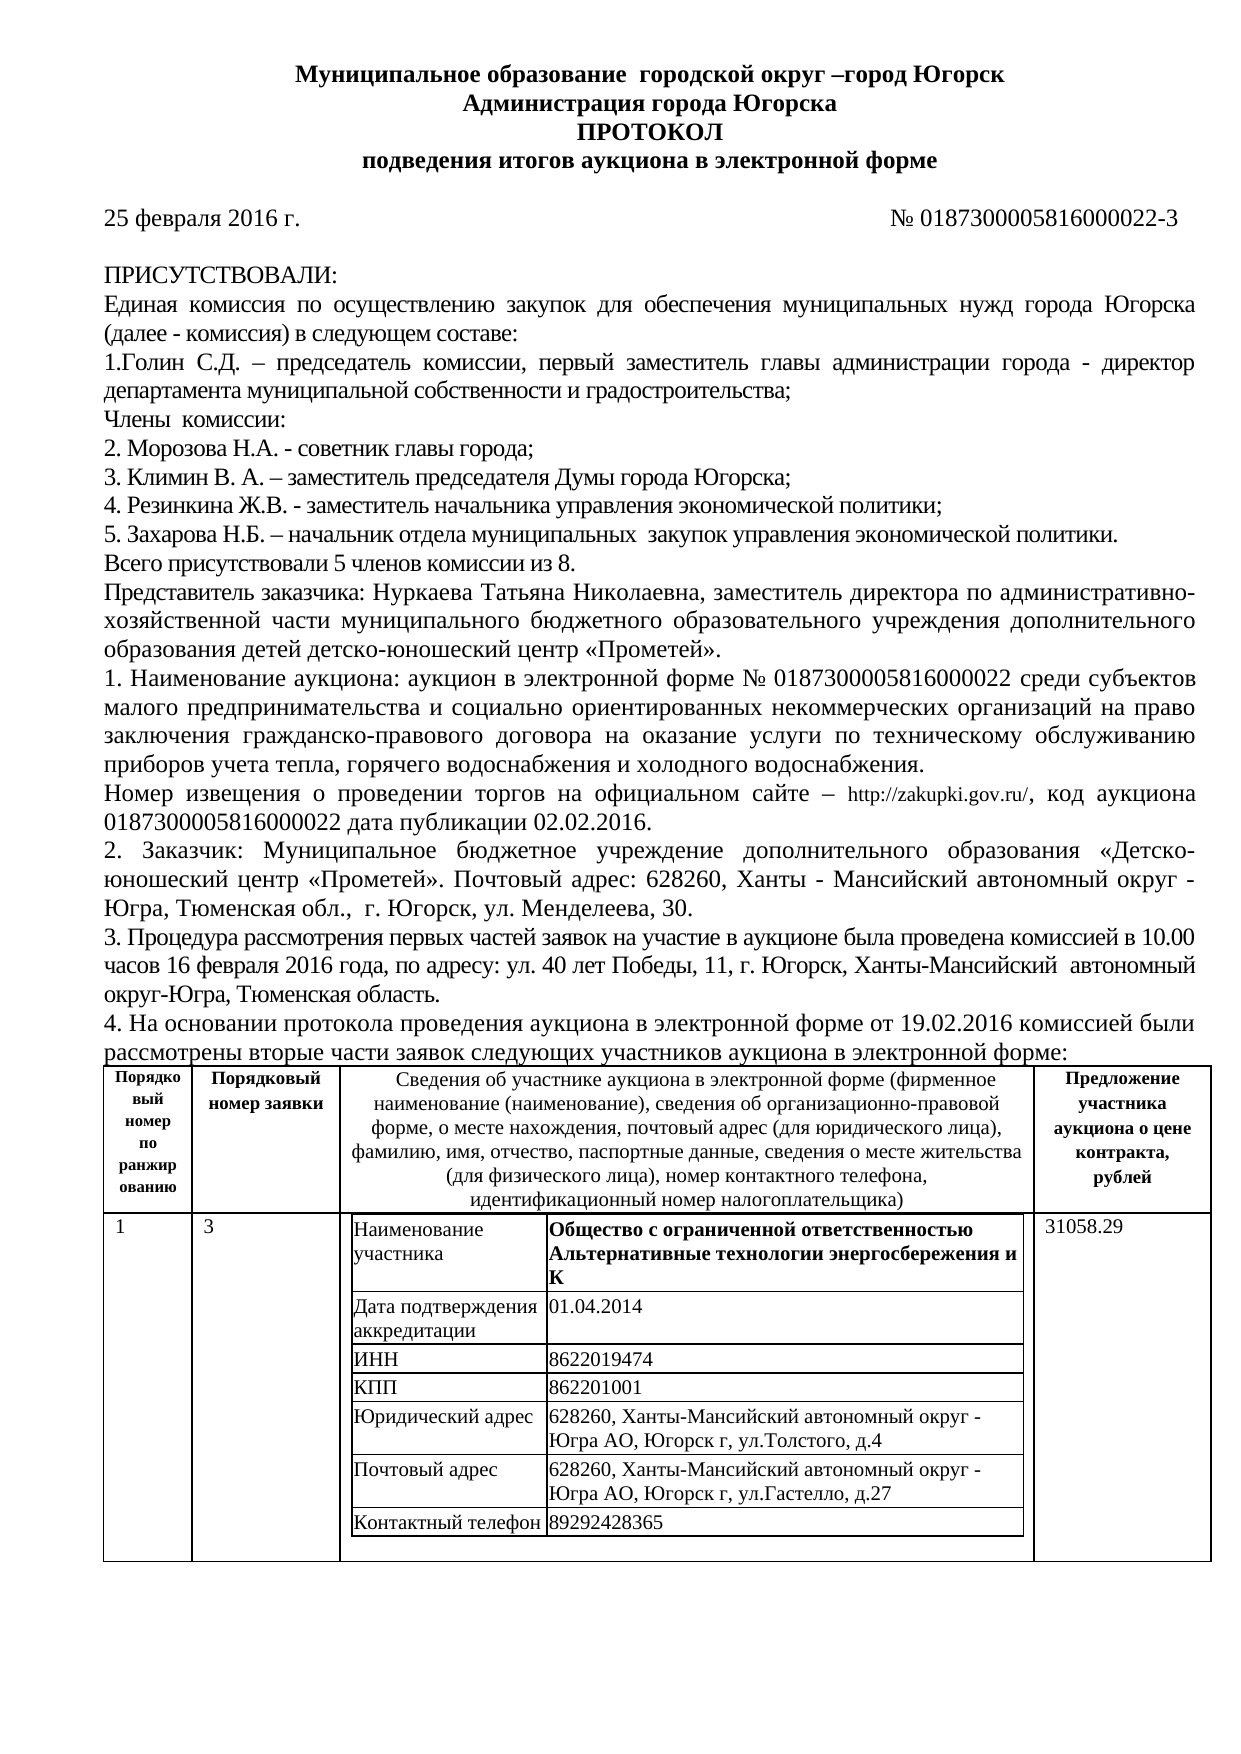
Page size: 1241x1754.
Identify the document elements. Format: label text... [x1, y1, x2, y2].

text 4. На основании протокола проведения аукциона в электронной форме от 19.02.2016 комиссией были рассмотрены вторые части заявок следующих участников аукциона в электронной форме: [103, 1008, 1196, 1065]
text 1. Наименование аукциона: аукцион в электронной форме № 0187300005816000022 среди субъектов малого предпринимательства и социально ориентированных некоммерческих организаций на право заключения гражданско-правового договора на оказание услуги по техническому обслуживанию приборов учета тепла, горячего водоснабжения и холодного водоснабжения. [103, 663, 1196, 778]
text 2. Морозова Н.А. - советник главы города; [103, 433, 1196, 462]
text Администрация города Югорска [103, 88, 1196, 117]
text 4. Резинкина Ж.В. - заместитель начальника управления экономической политики; [103, 490, 1196, 519]
table_header Порядковый номер по ранжированию [104, 1067, 191, 1212]
text Единая комиссия по осуществлению закупок для обеспечения муниципальных нужд города Югорска (далее - комиссия) в следующем составе: [103, 289, 1196, 347]
text Члены комиссии: [103, 404, 1196, 433]
text Муниципальное образование городской округ –город Югорск [103, 59, 1196, 88]
text 2. Заказчик: Муниципальное бюджетное учреждение дополнительного образования «Детско-юношеский центр «Прометей». Почтовый адрес: 628260, Ханты - Мансийский автономный округ - Югра, Тюменская обл., г. Югорск, ул. Менделеева, 30. [103, 835, 1196, 922]
text 1.Голин С.Д. – председатель комиссии, первый заместитель главы администрации города - директор департамента муниципальной собственности и градостроительства; [103, 347, 1196, 404]
table_cell 31058.29 [1035, 1214, 1210, 1561]
text Всего присутствовали 5 членов комиссии из 8. [103, 548, 1196, 577]
table_cell 1 [104, 1214, 191, 1561]
text ПРИСУТСТВОВАЛИ: [103, 260, 1196, 289]
text подведения итогов аукциона в электронной форме [103, 145, 1196, 174]
table_cell [341, 1214, 1033, 1561]
list 3. Процедура рассмотрения первых частей заявок на участие в аукционе была проведена комиссией в 10.00 часов 16 февраля 2016 года, по адресу: ул. 40 лет Победы, 11, г. Югорск, Ханты-Мансийский автономный округ-Югра, Тюменская область. [103, 922, 1196, 1008]
text Представитель заказчика: Нуркаева Татьяна Николаевна, заместитель директора по административно-хозяйственной части муниципального бюджетного образовательного учреждения дополнительного образования детей детско-юношеский центр «Прометей». [103, 577, 1196, 663]
table_header Сведения об участнике аукциона в электронной форме (фирменное наименование (наименование), сведения об организационно-правовой форме, о месте нахождения, почтовый адрес (для юридического лица), фамилию, имя, отчество, паспортные данные, сведения о месте жительства (для физического лица), номер контактного телефона, идентификационный номер налогоплательщика) [341, 1067, 1033, 1212]
table_header Предложение участника аукциона о цене контракта, рублей [1035, 1067, 1210, 1212]
table_cell 3 [193, 1214, 339, 1561]
text ПРОТОКОЛ [103, 117, 1196, 145]
text 25 февраля 2016 г. № 0187300005816000022-3 [103, 203, 1196, 232]
text 3. Климин В. А. – заместитель председателя Думы города Югорска; [103, 462, 1196, 490]
table_header Порядковый номер заявки [193, 1067, 339, 1212]
text Номер извещения о проведении торгов на официальном сайте – http://zakupki.gov.ru/, код аукциона 0187300005816000022 дата публикации 02.02.2016. [103, 778, 1196, 835]
text 5. Захарова Н.Б. – начальник отдела муниципальных закупок управления экономической политики. [103, 519, 1196, 548]
